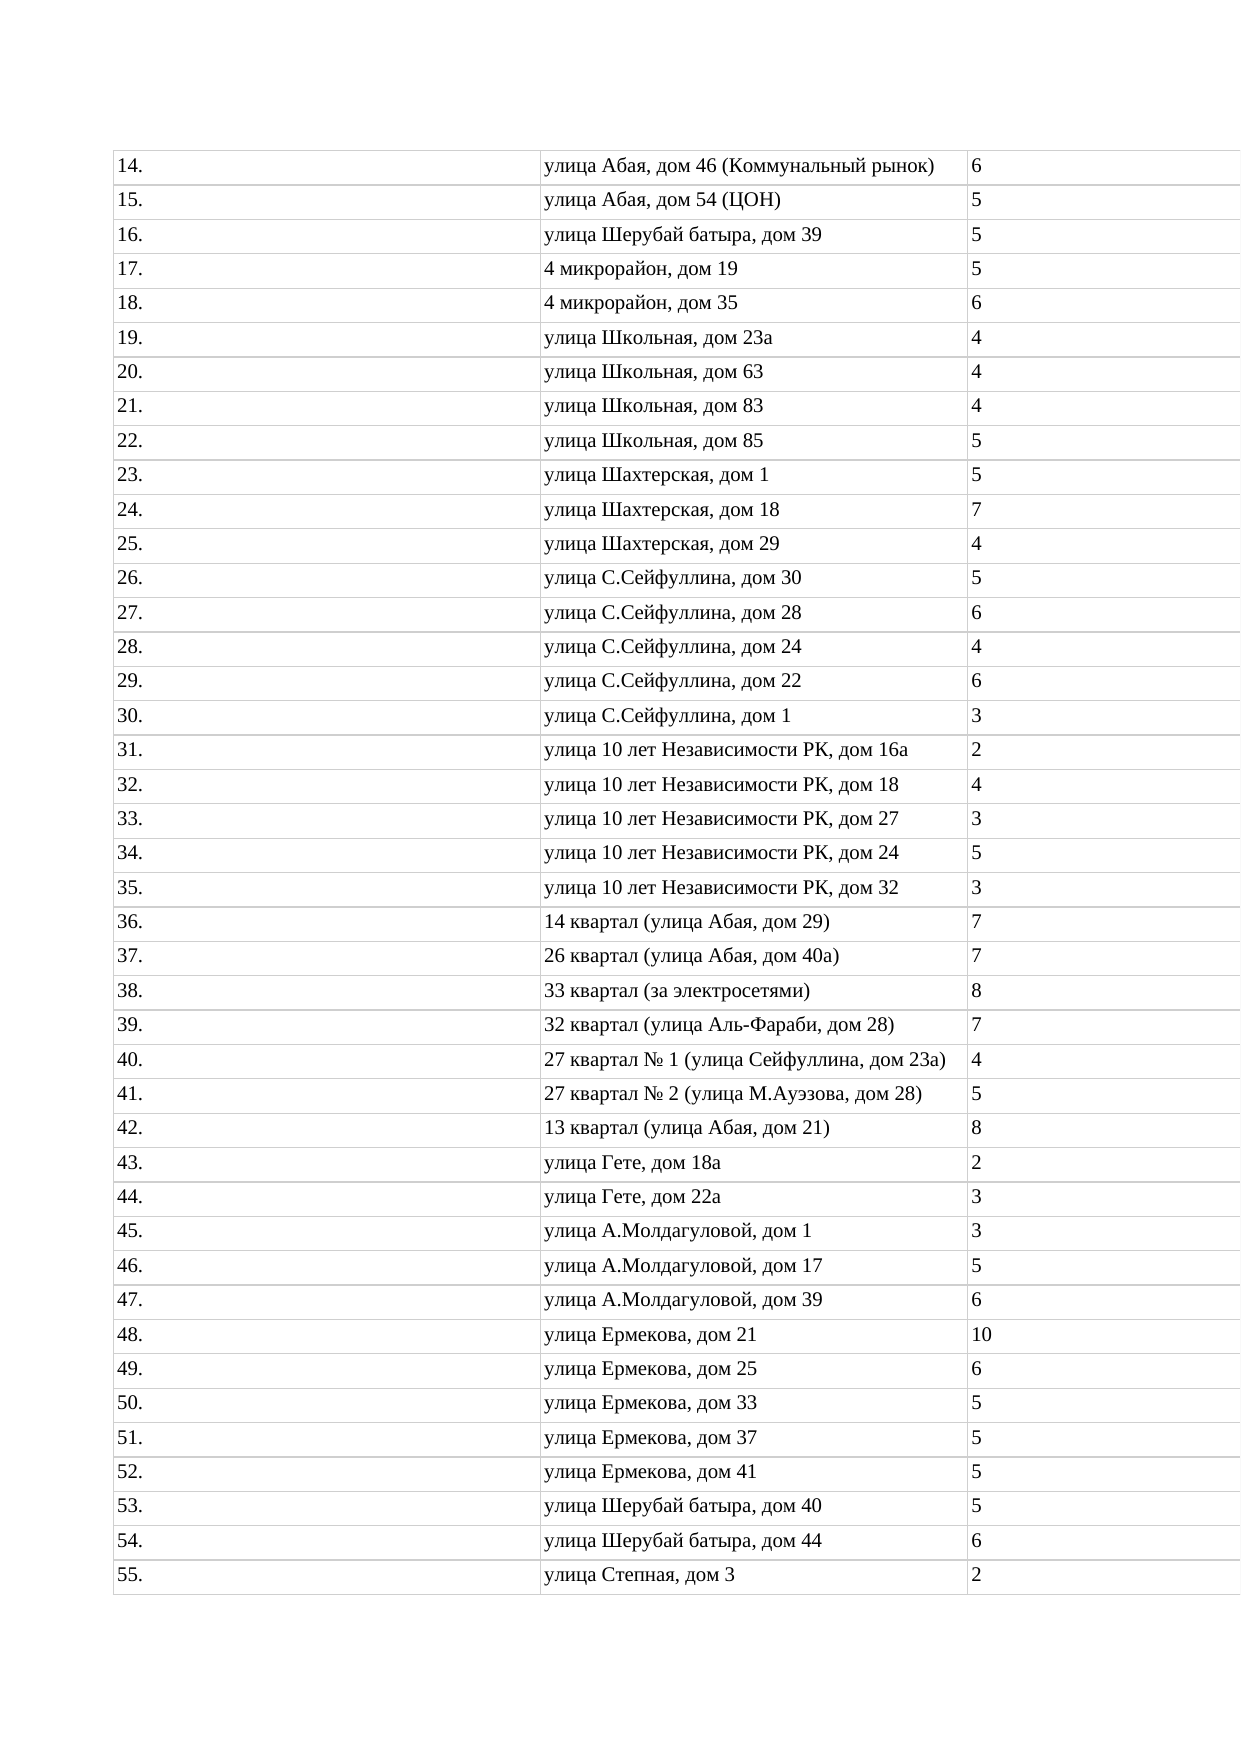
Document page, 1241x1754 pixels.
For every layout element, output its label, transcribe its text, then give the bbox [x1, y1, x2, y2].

table_cell улица 10 лет Независимости РК, дом 16а [541, 736, 967, 769]
table_cell улица Гете, дом 22а [541, 1183, 967, 1216]
table_cell 14. [114, 151, 540, 184]
table_cell улица Абая, дом 46 (Коммунальный рынок) [541, 151, 967, 184]
table_cell 6 [968, 598, 1240, 631]
table_cell 45. [114, 1217, 540, 1250]
table_cell 41. [114, 1079, 540, 1112]
table_cell 5 [968, 1389, 1240, 1422]
table_cell улица 10 лет Независимости РК, дом 18 [541, 770, 967, 803]
table_cell 55. [114, 1561, 540, 1594]
table_cell 27. [114, 598, 540, 631]
table_cell 42. [114, 1114, 540, 1147]
table_cell улица Абая, дом 54 (ЦОН) [541, 186, 967, 219]
table_cell 5 [968, 1251, 1240, 1284]
table_cell 46. [114, 1251, 540, 1284]
table_cell 6 [968, 1354, 1240, 1387]
table_cell улица Школьная, дом 85 [541, 426, 967, 459]
table_cell 54. [114, 1526, 540, 1559]
table_cell 52. [114, 1458, 540, 1491]
table_cell 23. [114, 461, 540, 494]
table_cell улица Степная, дом 3 [541, 1561, 967, 1594]
table_cell 27 квартал № 2 (улица М.Ауэзова, дом 28) [541, 1079, 967, 1112]
table_cell улица Шахтерская, дом 29 [541, 529, 967, 562]
table_cell улица 10 лет Независимости РК, дом 32 [541, 873, 967, 906]
table_cell 20. [114, 358, 540, 391]
table_cell 21. [114, 392, 540, 425]
table_cell улица Шахтерская, дом 18 [541, 495, 967, 528]
table_cell 48. [114, 1320, 540, 1353]
table_cell улица 10 лет Независимости РК, дом 24 [541, 839, 967, 872]
table_cell 32. [114, 770, 540, 803]
table_cell 2 [968, 1148, 1240, 1181]
table_cell 10 [968, 1320, 1240, 1353]
table_cell 33. [114, 804, 540, 837]
table_cell 39. [114, 1011, 540, 1044]
table_cell 5 [968, 1458, 1240, 1491]
table_cell 4 [968, 392, 1240, 425]
table_cell улица Гете, дом 18а [541, 1148, 967, 1181]
table_cell 3 [968, 873, 1240, 906]
table_cell 40. [114, 1045, 540, 1078]
table_cell 33 квартал (за электросетями) [541, 976, 967, 1009]
table_cell 30. [114, 701, 540, 734]
table_cell 5 [968, 461, 1240, 494]
table_cell 3 [968, 1217, 1240, 1250]
table_cell улица Шахтерская, дом 1 [541, 461, 967, 494]
table_cell улица Ермекова, дом 41 [541, 1458, 967, 1491]
table_cell 36. [114, 908, 540, 941]
table_cell 24. [114, 495, 540, 528]
table_cell 27 квартал № 1 (улица Сейфуллина, дом 23а) [541, 1045, 967, 1078]
table_cell улица Школьная, дом 63 [541, 358, 967, 391]
table_cell 5 [968, 839, 1240, 872]
table_cell 4 [968, 358, 1240, 391]
table_cell 15. [114, 186, 540, 219]
table_cell улица С.Сейфуллина, дом 28 [541, 598, 967, 631]
table_cell 34. [114, 839, 540, 872]
table_cell 3 [968, 804, 1240, 837]
table_cell 44. [114, 1183, 540, 1216]
table_cell 4 [968, 529, 1240, 562]
table_cell 7 [968, 1011, 1240, 1044]
table_cell улица Шерубай батыра, дом 39 [541, 220, 967, 253]
table_cell улица 10 лет Независимости РК, дом 27 [541, 804, 967, 837]
table_cell 4 [968, 323, 1240, 356]
table_cell 26 квартал (улица Абая, дом 40а) [541, 942, 967, 975]
table_cell улица Шерубай батыра, дом 40 [541, 1492, 967, 1525]
table_cell 5 [968, 1423, 1240, 1456]
table_cell 5 [968, 1492, 1240, 1525]
table_cell 4 [968, 633, 1240, 666]
table_cell 5 [968, 186, 1240, 219]
table_cell 2 [968, 736, 1240, 769]
table_cell улица С.Сейфуллина, дом 1 [541, 701, 967, 734]
table_cell 14 квартал (улица Абая, дом 29) [541, 908, 967, 941]
table_cell 29. [114, 667, 540, 700]
table_cell 51. [114, 1423, 540, 1456]
table_cell 5 [968, 564, 1240, 597]
table_cell 6 [968, 289, 1240, 322]
table_cell 28. [114, 633, 540, 666]
table_cell 8 [968, 1114, 1240, 1147]
table_cell 2 [968, 1561, 1240, 1594]
table_cell 13 квартал (улица Абая, дом 21) [541, 1114, 967, 1147]
table_cell 49. [114, 1354, 540, 1387]
table_cell 5 [968, 426, 1240, 459]
table_cell улица С.Сейфуллина, дом 24 [541, 633, 967, 666]
table_cell 4 [968, 770, 1240, 803]
table_cell улица Школьная, дом 83 [541, 392, 967, 425]
table_cell улица Шерубай батыра, дом 44 [541, 1526, 967, 1559]
table_cell улица Ермекова, дом 25 [541, 1354, 967, 1387]
table_cell улица Ермекова, дом 21 [541, 1320, 967, 1353]
table_cell улица А.Молдагуловой, дом 17 [541, 1251, 967, 1284]
table_cell 5 [968, 254, 1240, 287]
table_cell 7 [968, 942, 1240, 975]
table_cell 31. [114, 736, 540, 769]
table_cell 8 [968, 976, 1240, 1009]
table_cell 38. [114, 976, 540, 1009]
table_cell 5 [968, 1079, 1240, 1112]
table_cell 7 [968, 908, 1240, 941]
table_cell 4 [968, 1045, 1240, 1078]
table_cell улица С.Сейфуллина, дом 22 [541, 667, 967, 700]
table_cell 3 [968, 1183, 1240, 1216]
table_cell 50. [114, 1389, 540, 1422]
table_cell улица Школьная, дом 23а [541, 323, 967, 356]
table_cell 17. [114, 254, 540, 287]
table_cell 5 [968, 220, 1240, 253]
table_cell 37. [114, 942, 540, 975]
table_cell 4 микрорайон, дом 35 [541, 289, 967, 322]
table_cell 6 [968, 1286, 1240, 1319]
table_cell 6 [968, 1526, 1240, 1559]
table_cell 35. [114, 873, 540, 906]
table_cell 26. [114, 564, 540, 597]
table_cell улица Ермекова, дом 37 [541, 1423, 967, 1456]
table_cell 22. [114, 426, 540, 459]
table_cell 43. [114, 1148, 540, 1181]
table_cell 47. [114, 1286, 540, 1319]
table_cell улица Ермекова, дом 33 [541, 1389, 967, 1422]
table_cell 7 [968, 495, 1240, 528]
table_cell 32 квартал (улица Аль-Фараби, дом 28) [541, 1011, 967, 1044]
table_cell улица А.Молдагуловой, дом 1 [541, 1217, 967, 1250]
table_cell 6 [968, 667, 1240, 700]
table_cell 3 [968, 701, 1240, 734]
table_cell 16. [114, 220, 540, 253]
table_cell 4 микрорайон, дом 19 [541, 254, 967, 287]
table_cell 25. [114, 529, 540, 562]
table_cell улица С.Сейфуллина, дом 30 [541, 564, 967, 597]
table_cell 6 [968, 151, 1240, 184]
table_cell 19. [114, 323, 540, 356]
table_cell 53. [114, 1492, 540, 1525]
table_cell 18. [114, 289, 540, 322]
table_cell улица А.Молдагуловой, дом 39 [541, 1286, 967, 1319]
